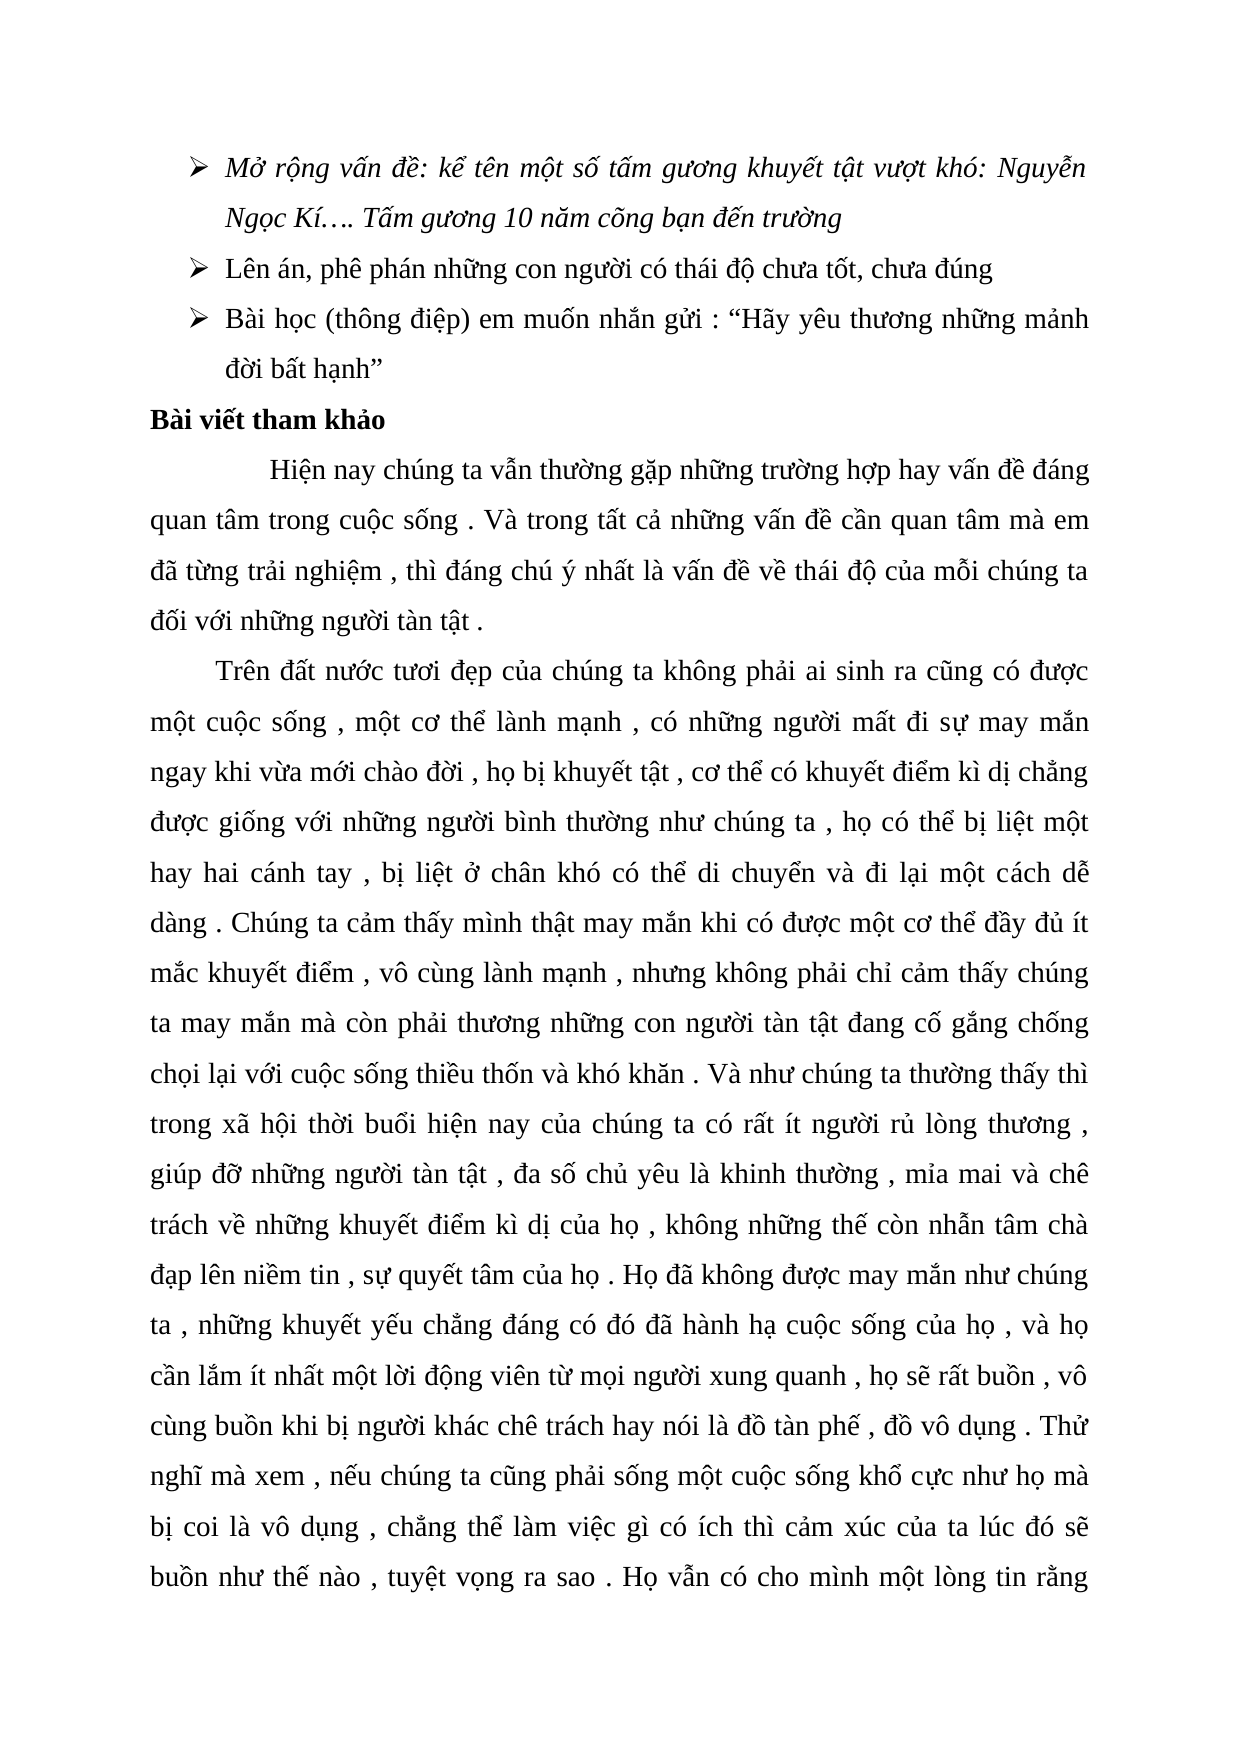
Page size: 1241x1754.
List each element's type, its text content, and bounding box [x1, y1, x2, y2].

text Bài viết tham khảo [150, 402, 1090, 435]
text Hiện nay chúng ta vẫn thường gặp những trường hợp hay vấn đề đáng quan tâm trong cuộc sống . Và trong tất cả những vấn đề cần quan tâm mà em đã từng trải nghiệm , thì đáng chú ý nhất là vấn đề về thái độ của mỗi chúng ta đối với những người tàn tật . [150, 452, 1090, 637]
list Mở rộng vấn đề: kể tên một số tấm gương khuyết tật vượt khó: Nguyễn Ngọc Kí…. Tấm gương 10 năm cõng bạn đến trường [187, 150, 1090, 234]
list Lên án, phê phán những con người có thái độ chưa tốt, chưa đúng [187, 251, 1090, 284]
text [150, 653, 1090, 1593]
list Bài học (thông điệp) em muốn nhắn gửi : “Hãy yêu thương những mảnh đời bất hạnh” [187, 301, 1090, 385]
